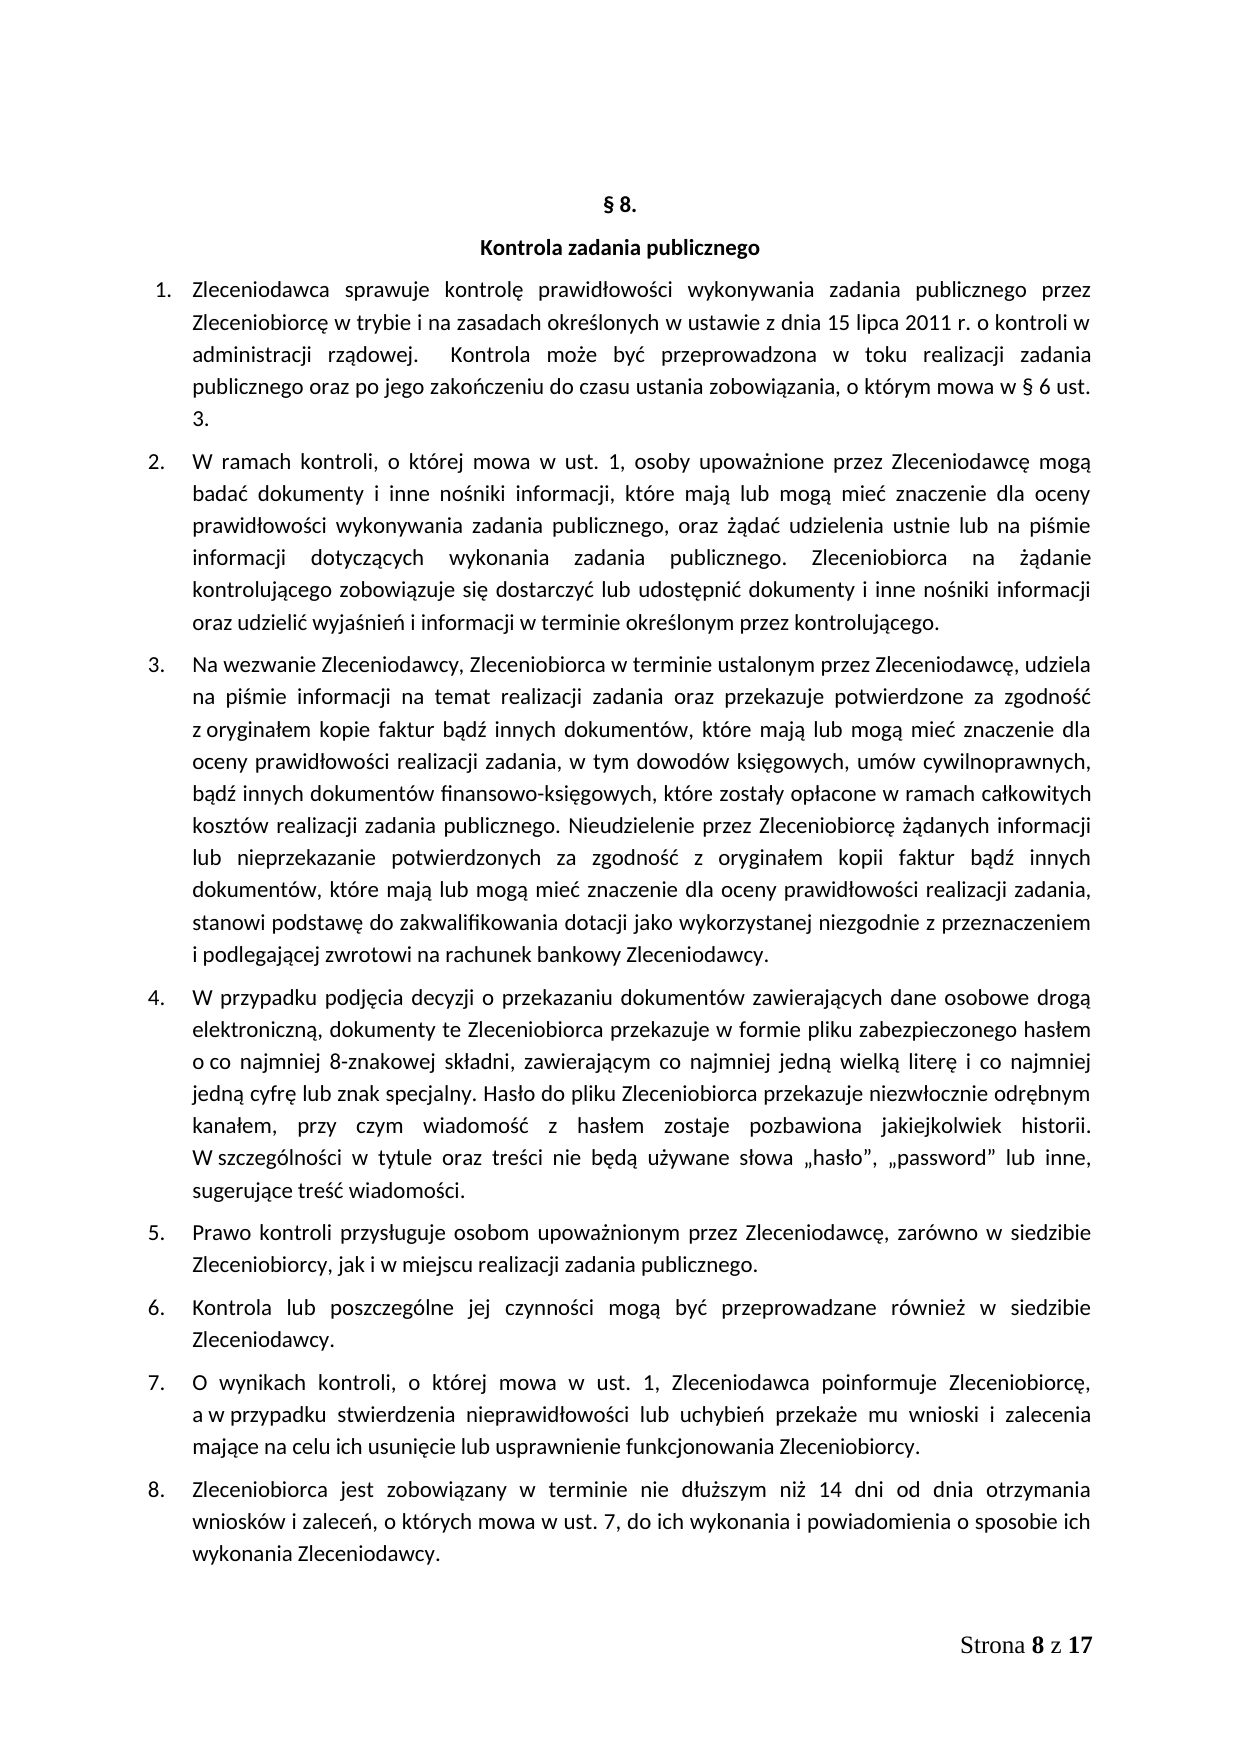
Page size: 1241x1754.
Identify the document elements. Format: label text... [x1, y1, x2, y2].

list Zleceniodawca sprawuje kontrolę prawidłowości wykonywania zadania publicznego przez Zleceniobiorcę w trybie i na zasadach określonych w ustawie z dnia 15 lipca 2011 r. o kontroli w administracji rządowej. Kontrola może być przeprowadzona w toku realizacji zadania publicznego oraz po jego zakończeniu do czasu ustania zobowiązania, o którym mowa w § 6 ust. 3. [154, 275, 1093, 432]
list Zleceniobiorca jest zobowiązany w terminie nie dłuższym niż 14 dni od dnia otrzymania wniosków i zaleceń, o których mowa w ust. 7, do ich wykonania i powiadomienia o sposobie ich wykonania Zleceniodawcy. [148, 1475, 1093, 1567]
list Prawo kontroli przysługuje osobom upoważnionym przez Zleceniodawcę, zarówno w siedzibie Zleceniobiorcy, jak i w miejscu realizacji zadania publicznego. [148, 1218, 1093, 1278]
subtitle Kontrola zadania publicznego [148, 233, 1093, 261]
text § 8. [148, 190, 1093, 218]
list Na wezwanie Zleceniodawcy, Zleceniobiorca w terminie ustalonym przez Zleceniodawcę, udziela na piśmie informacji na temat realizacji zadania oraz przekazuje potwierdzone za zgodność z oryginałem kopie faktur bądź innych dokumentów, które mają lub mogą mieć znaczenie dla oceny prawidłowości realizacji zadania, w tym dowodów księgowych, umów cywilnoprawnych, bądź innych dokumentów finansowo-księgowych, które zostały opłacone w ramach całkowitych kosztów realizacji zadania publicznego. Nieudzielenie przez Zleceniobiorcę żądanych informacji lub nieprzekazanie potwierdzonych za zgodność z oryginałem kopii faktur bądź innych dokumentów, które mają lub mogą mieć znaczenie dla oceny prawidłowości realizacji zadania, stanowi podstawę do zakwalifikowania dotacji jako wykorzystanej niezgodnie z przeznaczeniem i podlegającej zwrotowi na rachunek bankowy Zleceniodawcy. [148, 650, 1093, 968]
list W przypadku podjęcia decyzji o przekazaniu dokumentów zawierających dane osobowe drogą elektroniczną, dokumenty te Zleceniobiorca przekazuje w formie pliku zabezpieczonego hasłem o co najmniej 8-znakowej składni, zawierającym co najmniej jedną wielką literę i co najmniej jedną cyfrę lub znak specjalny. Hasło do pliku Zleceniobiorca przekazuje niezwłocznie odrębnym kanałem, przy czym wiadomość z hasłem zostaje pozbawiona jakiejkolwiek historii. W szczególności w tytule oraz treści nie będą używane słowa „hasło”, „password” lub inne, sugerujące treść wiadomości. [148, 983, 1093, 1204]
list Kontrola lub poszczególne jej czynności mogą być przeprowadzane również w siedzibie Zleceniodawcy. [148, 1293, 1093, 1353]
list W ramach kontroli, o której mowa w ust. 1, osoby upoważnione przez Zleceniodawcę mogą badać dokumenty i inne nośniki informacji, które mają lub mogą mieć znaczenie dla oceny prawidłowości wykonywania zadania publicznego, oraz żądać udzielenia ustnie lub na piśmie informacji dotyczących wykonania zadania publicznego. Zleceniobiorca na żądanie kontrolującego zobowiązuje się dostarczyć lub udostępnić dokumenty i inne nośniki informacji oraz udzielić wyjaśnień i informacji w terminie określonym przez kontrolującego. [148, 447, 1093, 636]
list O wynikach kontroli, o której mowa w ust. 1, Zleceniodawca poinformuje Zleceniobiorcę, a w przypadku stwierdzenia nieprawidłowości lub uchybień przekaże mu wnioski i zalecenia mające na celu ich usunięcie lub usprawnienie funkcjonowania Zleceniobiorcy. [148, 1368, 1093, 1460]
